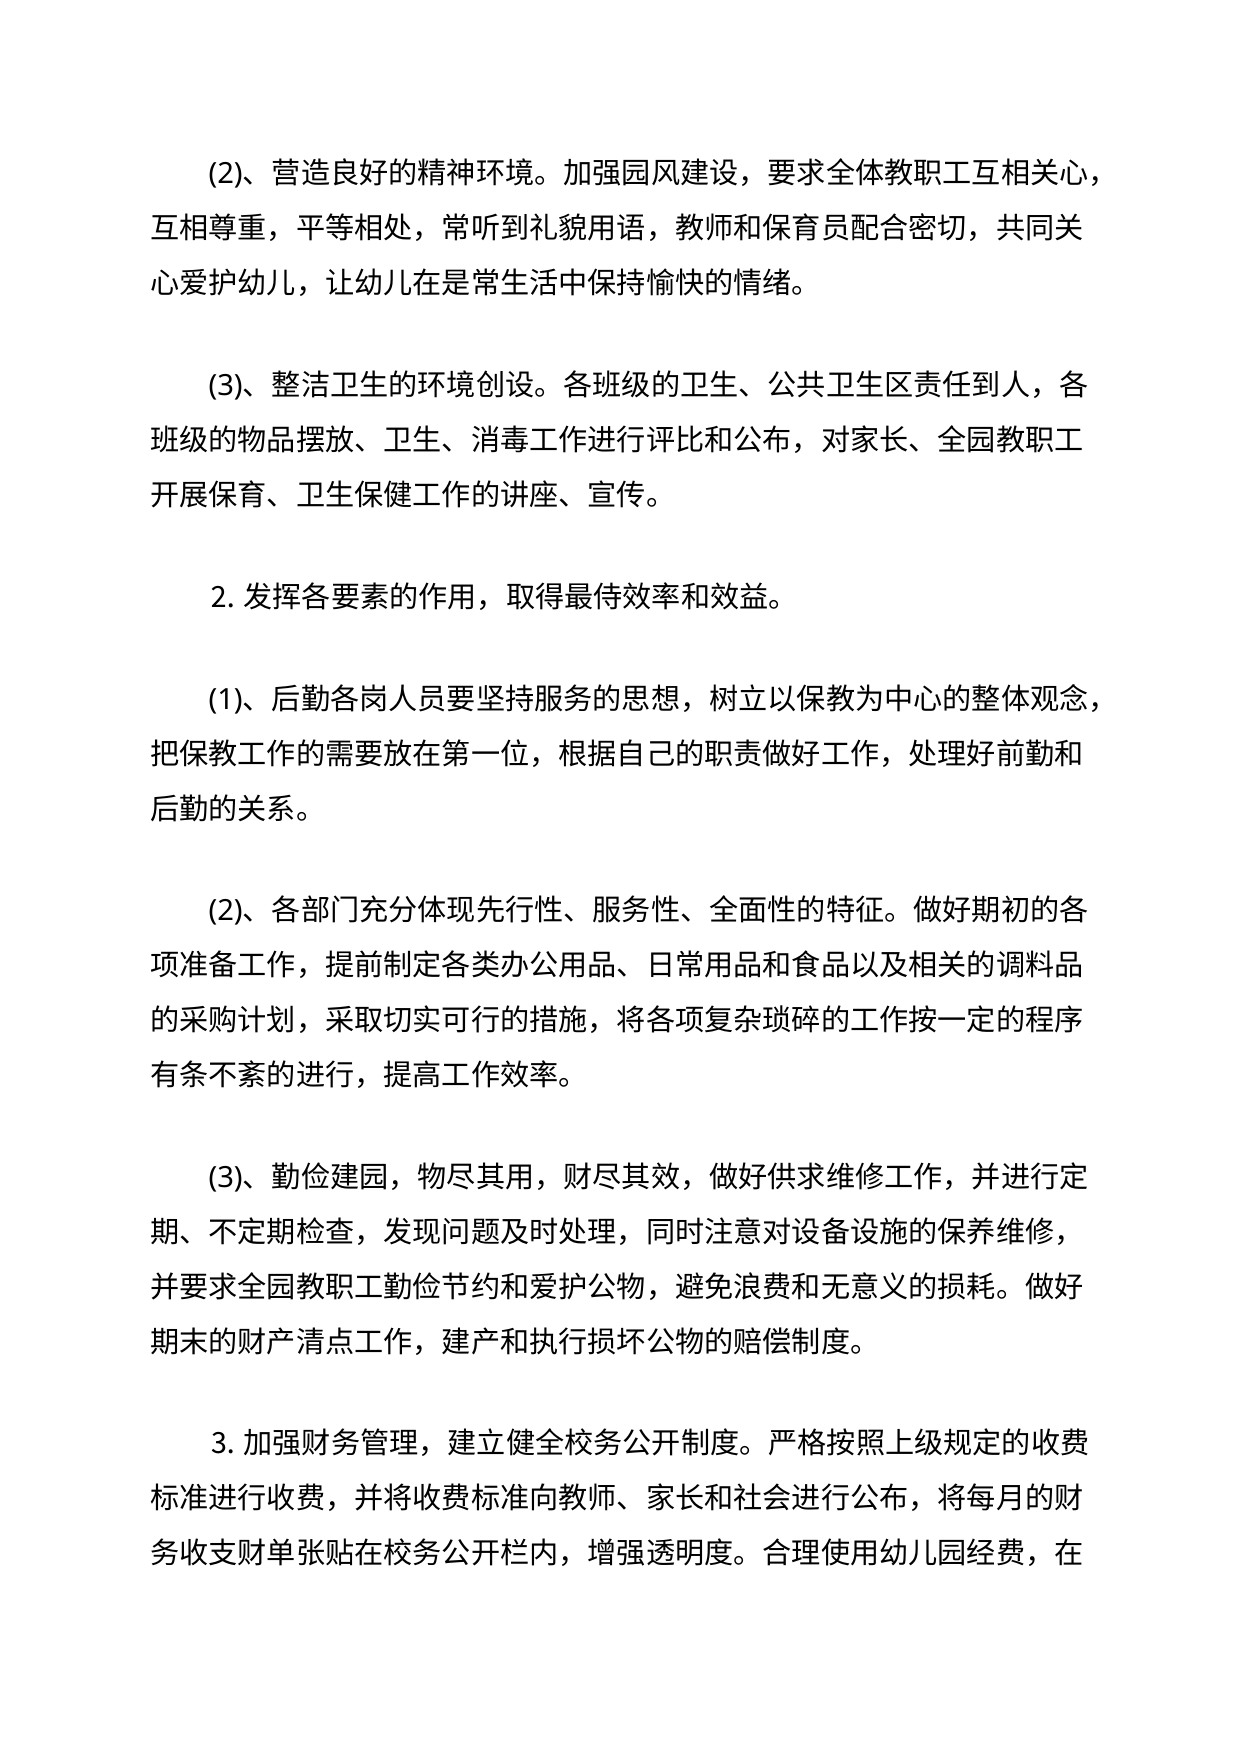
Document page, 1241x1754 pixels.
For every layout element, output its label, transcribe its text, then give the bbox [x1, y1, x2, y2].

text (1)、后勤各岗人员要坚持服务的思想，树立以保教为中心的整体观念，把保教工作的需要放在第一位，根据自己的职责做好工作，处理好前勤和后勤的关系。 [150, 675, 1090, 827]
text ⒉发挥各要素的作用，取得最侍效率和效益。 [150, 573, 1090, 616]
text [150, 1420, 1090, 1572]
text (3)、勤俭建园，物尽其用，财尽其效，做好供求维修工作，并进行定期、不定期检查，发现问题及时处理，同时注意对设备设施的保养维修，并要求全园教职工勤俭节约和爱护公物，避免浪费和无意义的损耗。做好期末的财产清点工作，建产和执行损坏公物的赔偿制度。 [150, 1153, 1090, 1361]
text (3)、整洁卫生的环境创设。各班级的卫生、公共卫生区责任到人，各班级的物品摆放、卫生、消毒工作进行评比和公布，对家长、全园教职工开展保育、卫生保健工作的讲座、宣传。 [150, 362, 1090, 514]
text (2)、营造良好的精神环境。加强园风建设，要求全体教职工互相关心，互相尊重，平等相处，常听到礼貌用语，教师和保育员配合密切，共同关心爱护幼儿，让幼儿在是常生活中保持愉快的情绪。 [150, 150, 1090, 302]
text (2)、各部门充分体现先行性、服务性、全面性的特征。做好期初的各项准备工作，提前制定各类办公用品、日常用品和食品以及相关的调料品的采购计划，采取切实可行的措施，将各项复杂琐碎的工作按一定的程序有条不紊的进行，提高工作效率。 [150, 887, 1090, 1094]
